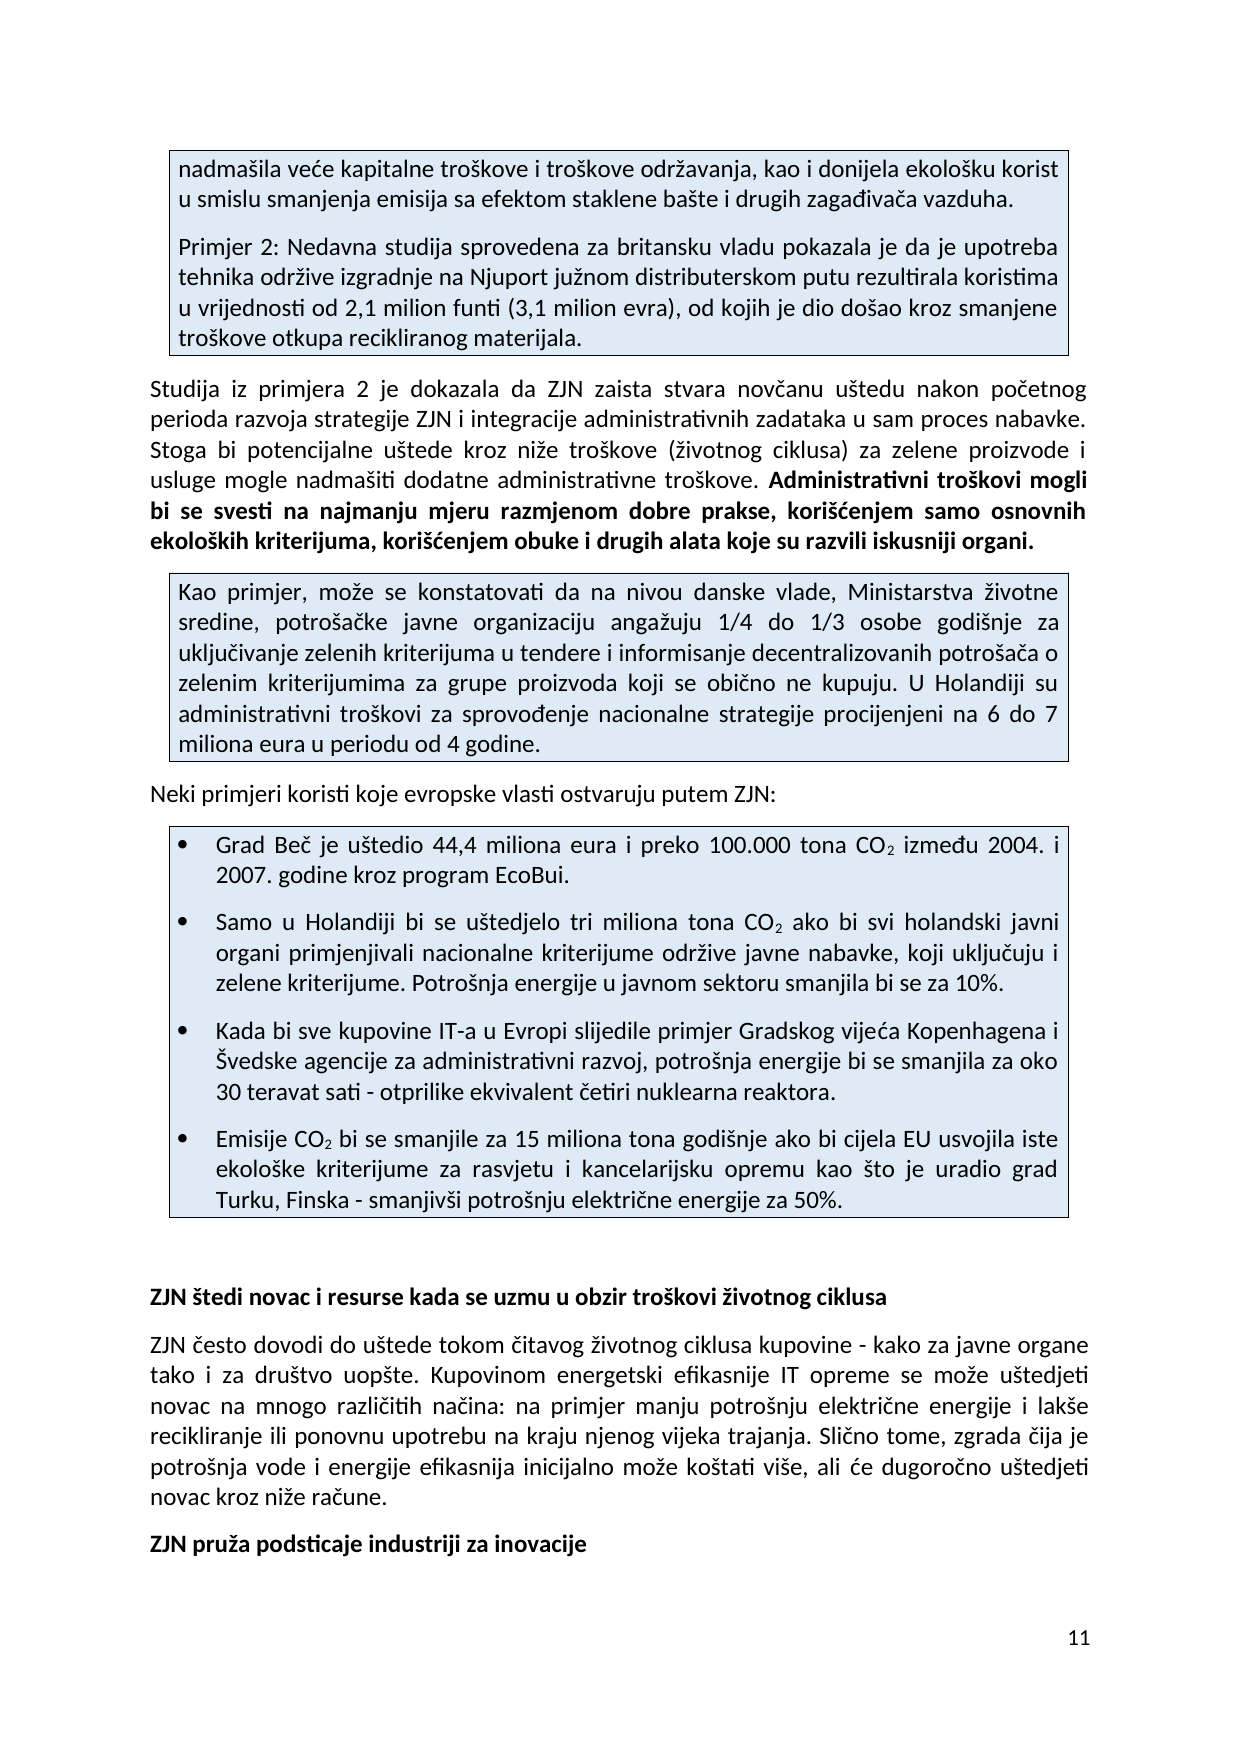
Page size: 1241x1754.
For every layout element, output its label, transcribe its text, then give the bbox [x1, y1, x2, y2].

list Kada bi sve kupovine IT-a u Evropi slijedile primjer Gradskog vijeća Kopenhagena i Švedske agencije za administrativni razvoj, potrošnja energije bi se smanjila za oko 30 teravat sati - otprilike ekvivalent četiri nuklearna reaktora. [170, 1012, 1068, 1106]
text ZJN često dovodi do uštede tokom čitavog životnog ciklusa kupovine - kako za javne organe tako i za društvo uopšte. Kupovinom energetski efikasnije IT opreme se može uštedjeti novac na mnogo različitih načina: na primjer manju potrošnju električne energije i lakše recikliranje ili ponovnu upotrebu na kraju njenog vijeka trajanja. Slično tome, zgrada čija je potrošnja vode i energije efikasnija inicijalno može koštati više, ali će dugoročno uštedjeti novac kroz niže račune. [150, 1329, 1090, 1512]
list Grad Beč je uštedio 44,4 miliona eura i preko 100.000 tona CO2 između 2004. i 2007. godine kroz program EcoBui. [170, 827, 1068, 890]
list Emisije CO2 bi se smanjile za 15 miliona tona godišnje ako bi cijela EU usvojila iste ekološke kriterijume za rasvjetu i kancelarijsku opremu kao što je uradio grad Turku, Finska - smanjivši potrošnju električne energije za 50%. [170, 1120, 1068, 1217]
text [170, 151, 1068, 214]
text ZJN pruža podsticaje industriji za inovacije [150, 1528, 1090, 1559]
text Studija iz primjera 2 je dokazala da ZJN zaista stvara novčanu uštedu nakon početnog perioda razvoja strategije ZJN i integracije administrativnih zadataka u sam proces nabavke. Stoga bi potencijalne uštede kroz niže troškove (životnog ciklusa) za zelene proizvode i usluge mogle nadmašiti dodatne administrativne troškove. Administrativni troškovi mogli bi se svesti na najmanju mjeru razmjenom dobre prakse, korišćenjem samo osnovnih ekoloških kriterijuma, korišćenjem obuke i drugih alata koje su razvili iskusniji organi. [150, 373, 1088, 556]
text ZJN štedi novac i resurse kada se uzmu u obzir troškovi životnog ciklusa [150, 1282, 1090, 1312]
text Primjer 2: Nedavna studija sprovedena za britansku vladu pokazala je da je upotreba tehnika održive izgradnje na Njuport južnom distributerskom putu rezultirala koristima u vrijednosti od 2,1 milion funti (3,1 milion evra), od kojih je dio došao kroz smanjene troškove otkupa recikliranog materijala. [170, 228, 1068, 355]
list Samo u Holandiji bi se uštedjelo tri miliona tona CO2 ako bi svi holandski javni organi primjenjivali nacionalne kriterijume održive javne nabavke, koji uključuju i zelene kriterijume. Potrošnja energije u javnom sektoru smanjila bi se za 10%. [170, 903, 1068, 998]
text Kao primjer, može se konstatovati da na nivou danske vlade, Ministarstva životne sredine, potrošačke javne organizaciju angažuju 1/4 do 1/3 osobe godišnje za uključivanje zelenih kriterijuma u tendere i informisanje decentralizovanih potrošača o zelenim kriterijumima za grupe proizvoda koji se obično ne kupuju. U Holandiji su administrativni troškovi za sprovođenje nacionalne strategije procijenjeni na 6 do 7 miliona eura u periodu od 4 godine. [170, 574, 1068, 761]
text Neki primjeri koristi koje evropske vlasti ostvaruju putem ZJN: [150, 778, 1090, 809]
